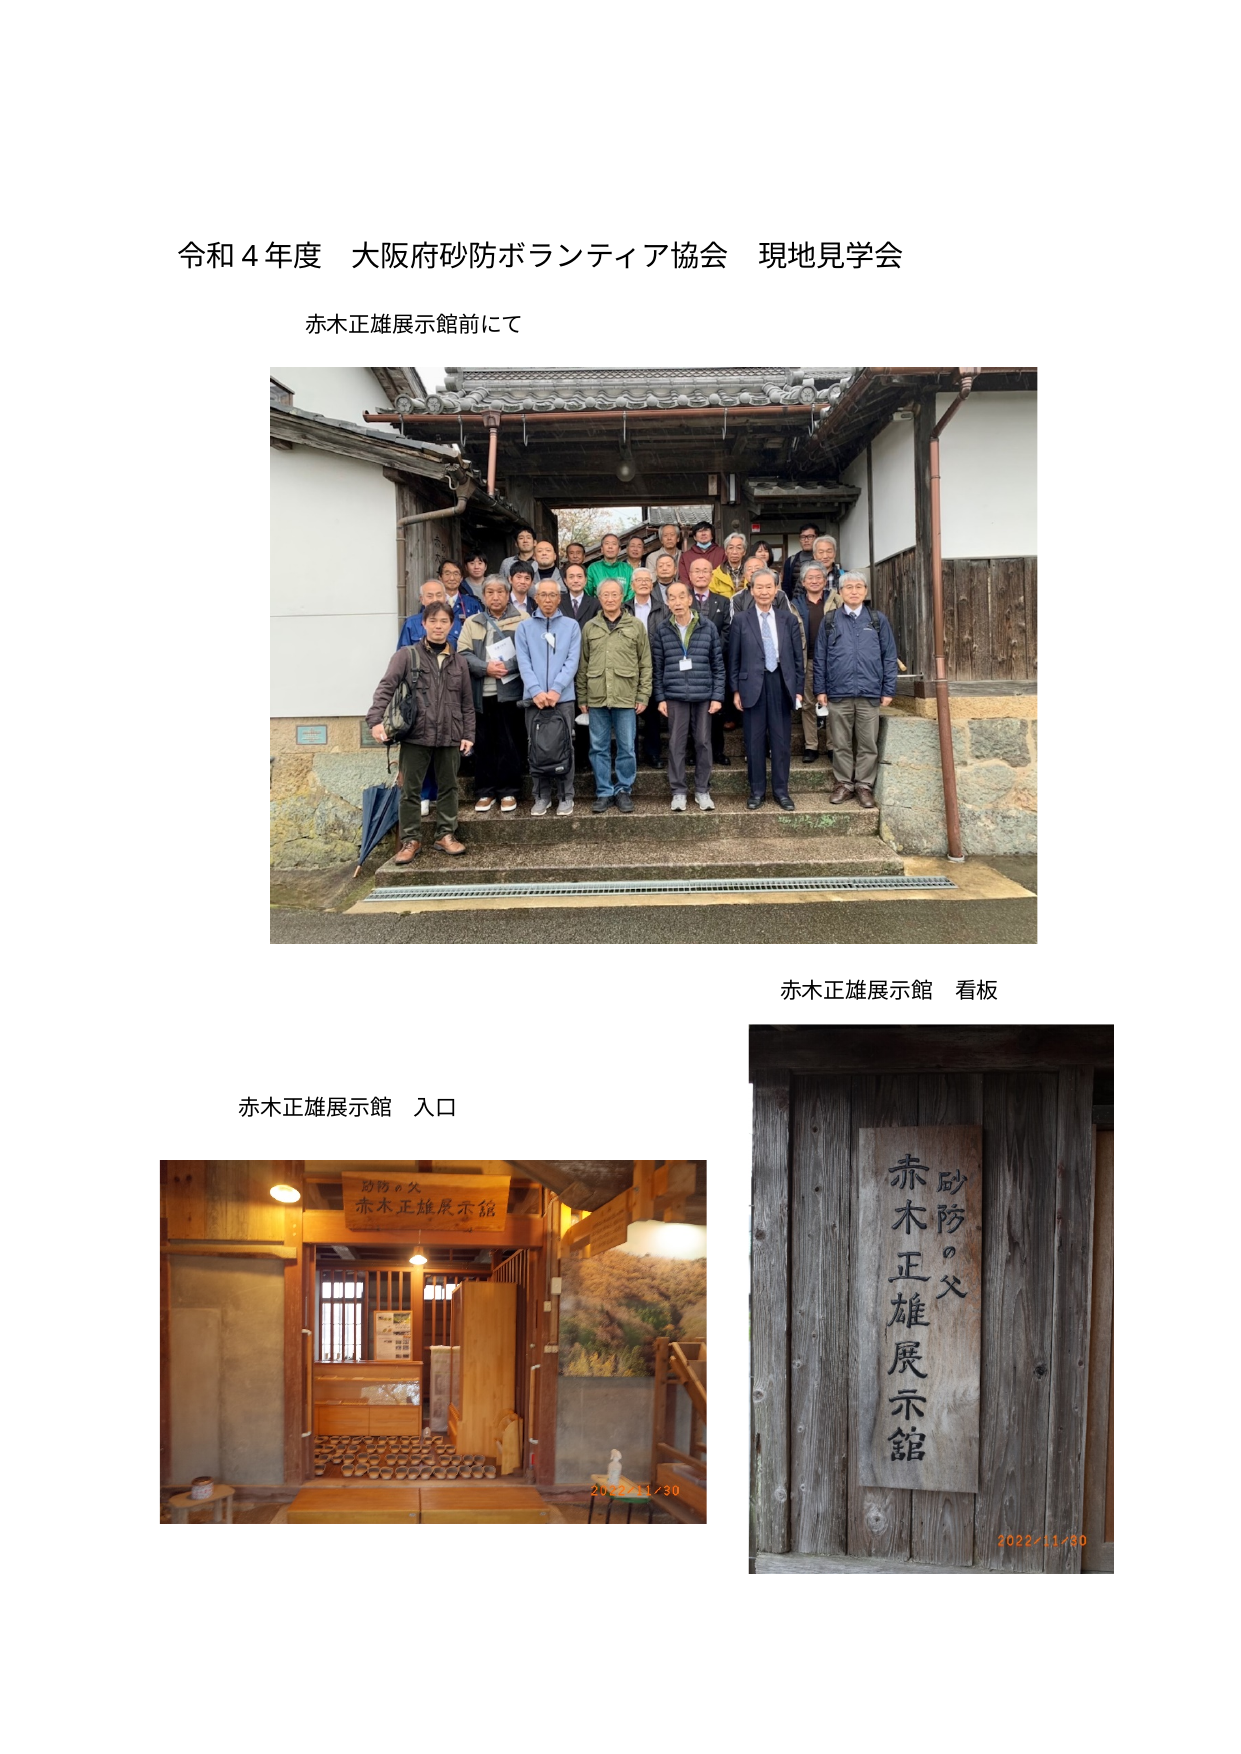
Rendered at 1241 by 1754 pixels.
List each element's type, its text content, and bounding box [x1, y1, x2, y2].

text 令和4年度 大阪府砂防ボランティア協会 現地見学会 [177, 217, 1063, 292]
picture [749, 1025, 1114, 1574]
picture [270, 367, 1038, 944]
picture [159, 1160, 707, 1524]
